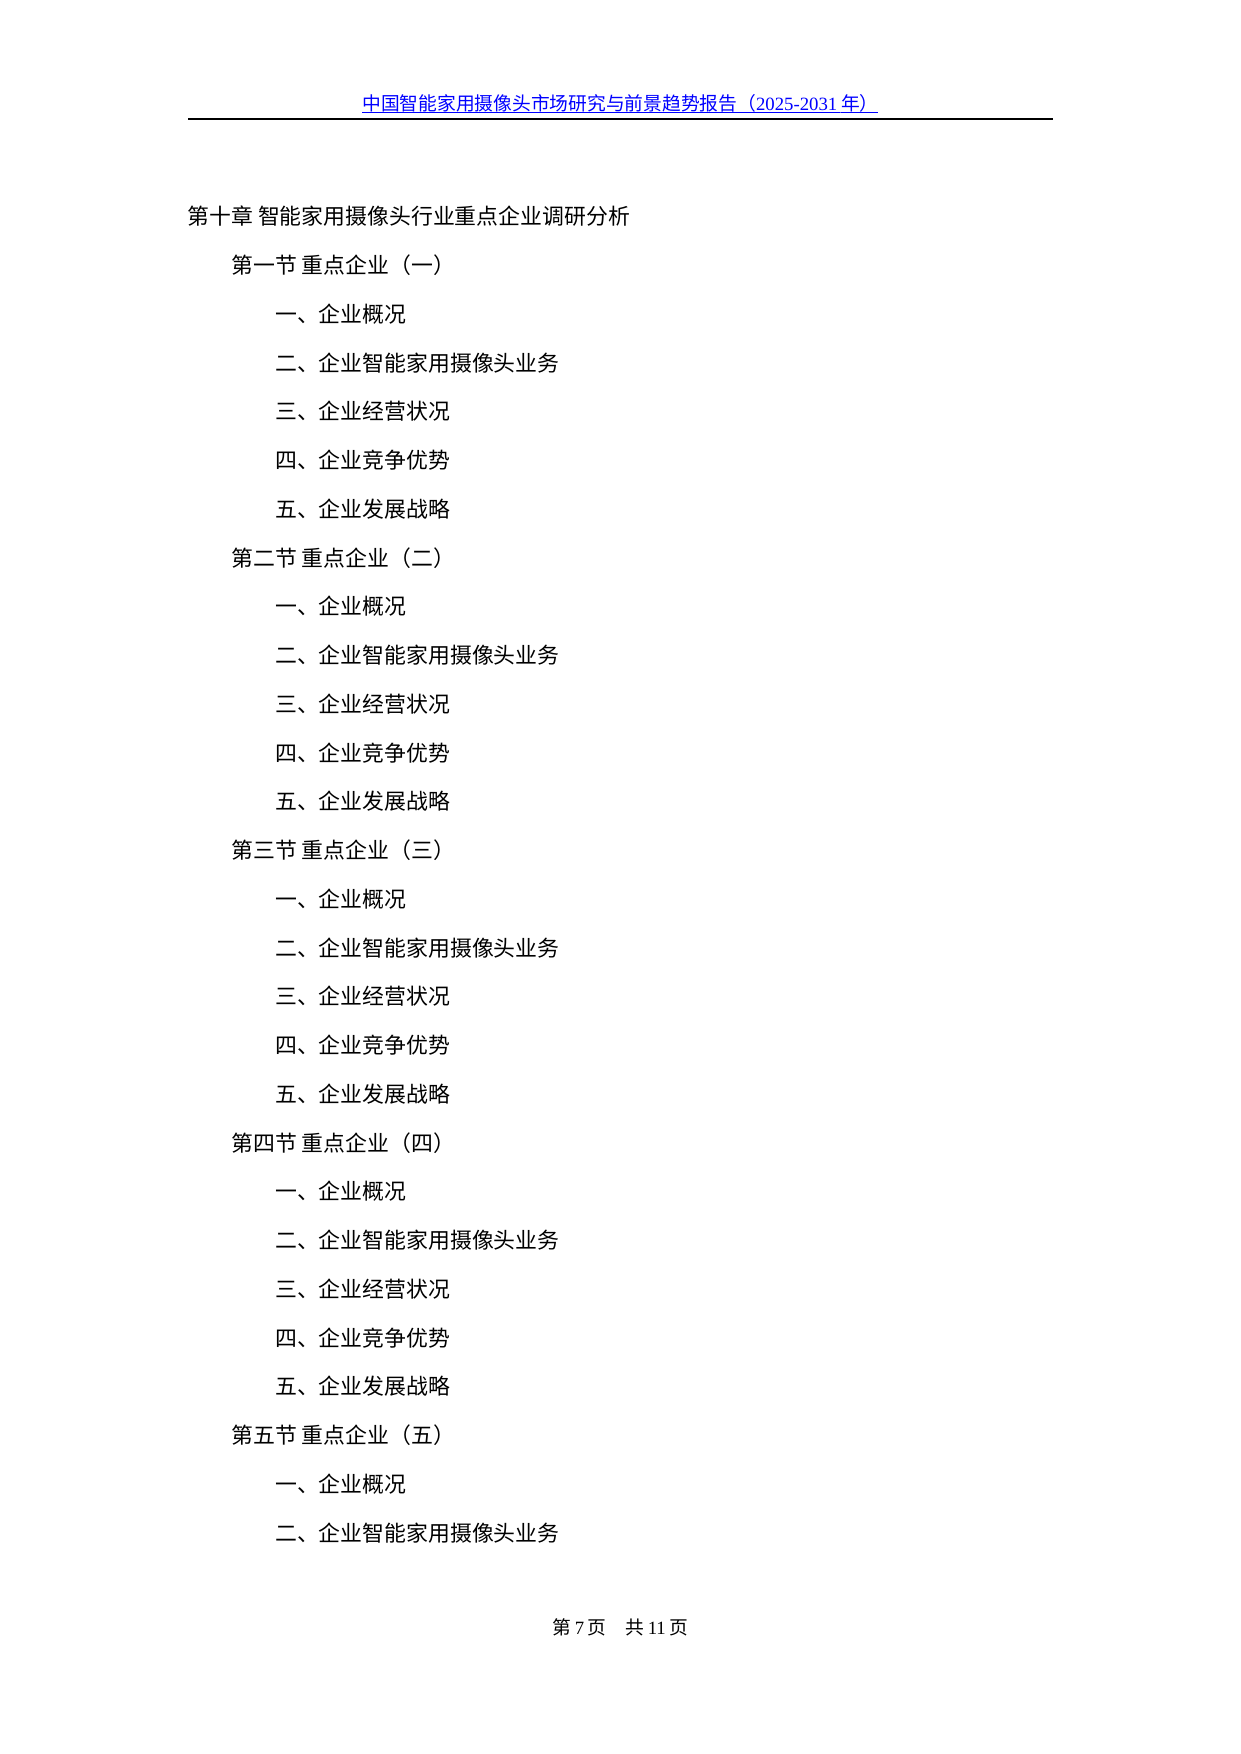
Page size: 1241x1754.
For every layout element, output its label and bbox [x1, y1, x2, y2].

text [187, 150, 1053, 1548]
